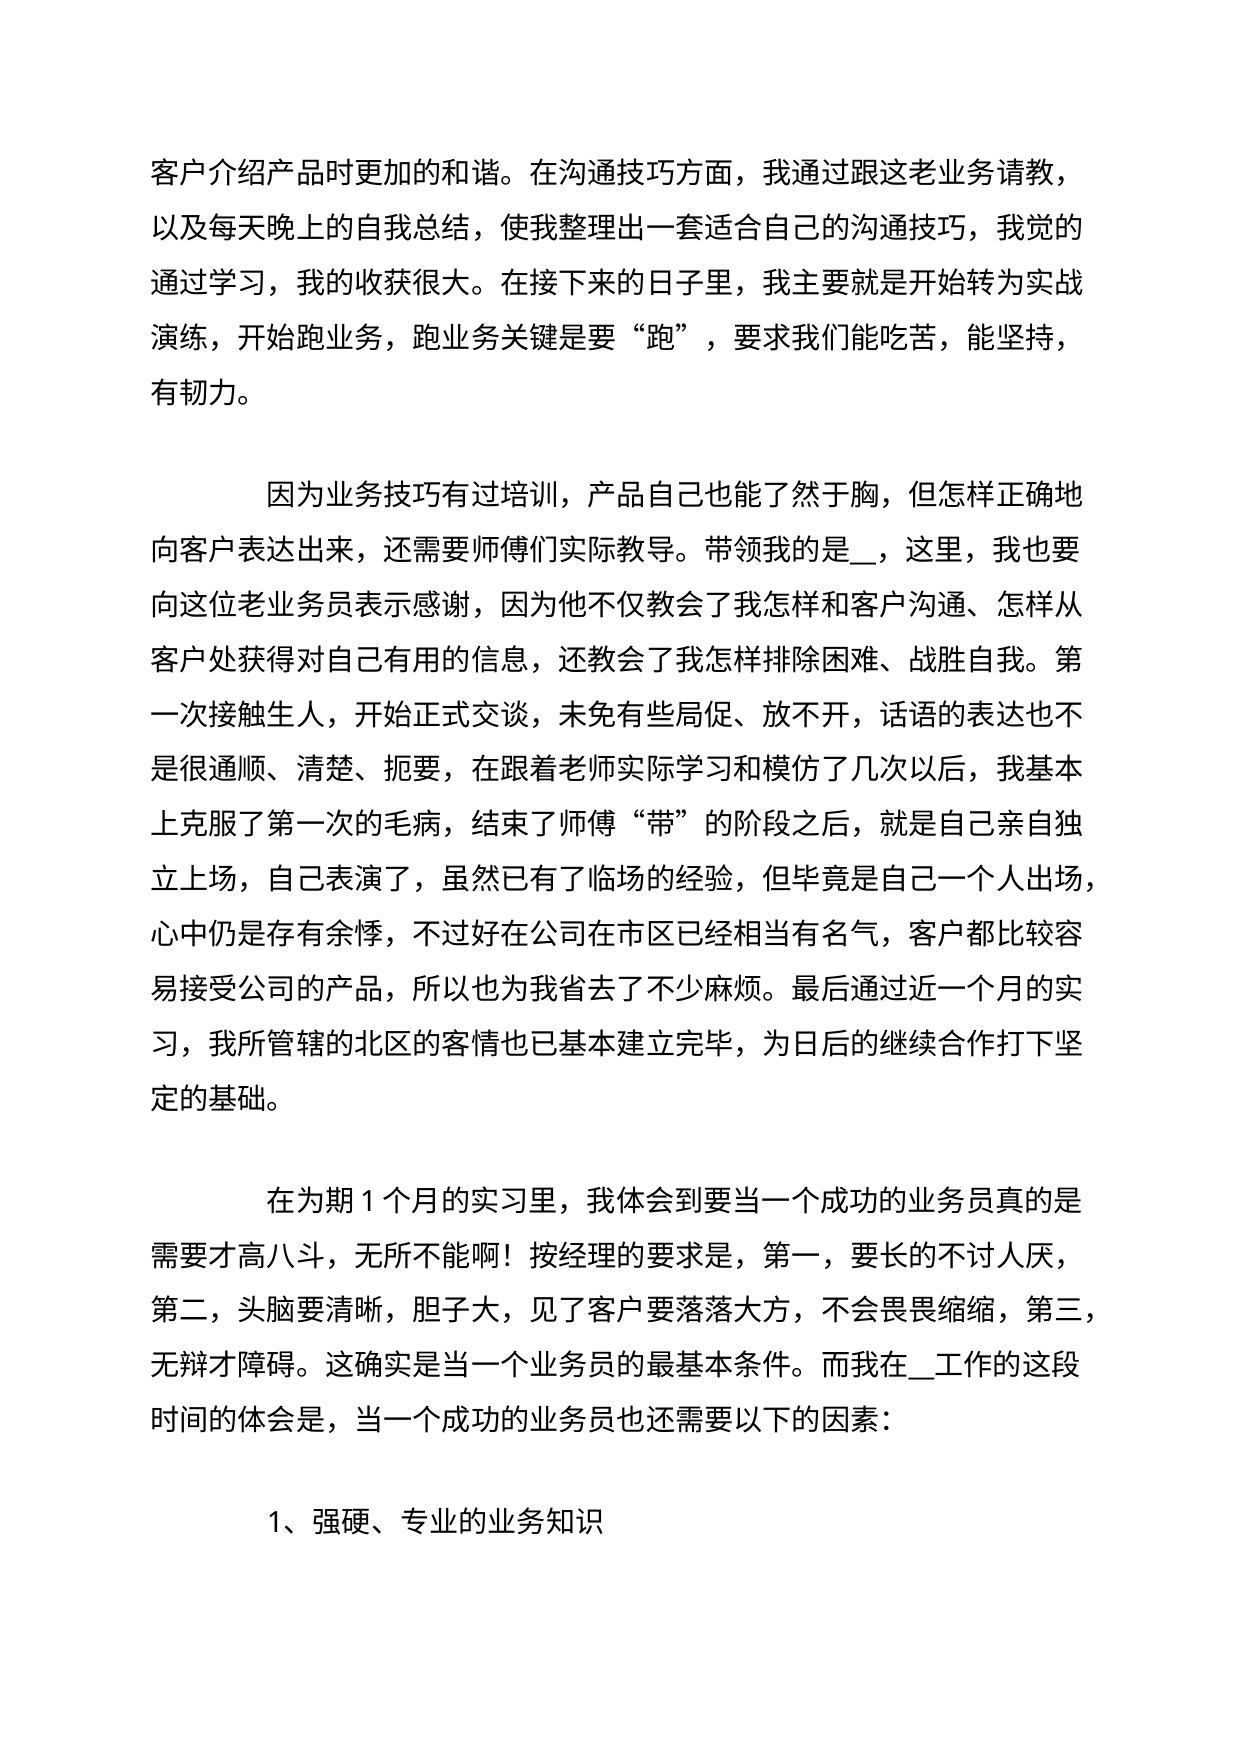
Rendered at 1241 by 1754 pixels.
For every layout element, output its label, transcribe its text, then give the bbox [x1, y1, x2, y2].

text 在为期1个月的实习里，我体会到要当一个成功的业务员真的是需要才高八斗，无所不能啊！按经理的要求是，第一，要长的不讨人厌，第二，头脑要清晰，胆子大，见了客户要落落大方，不会畏畏缩缩，第三，无辩才障碍。这确实是当一个业务员的最基本条件。而我在__工作的这段时间的体会是，当一个成功的业务员也还需要以下的因素： [150, 1177, 1090, 1439]
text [150, 150, 1090, 412]
text 1、强硬、专业的业务知识 [150, 1499, 1090, 1541]
text 因为业务技巧有过培训，产品自己也能了然于胸，但怎样正确地向客户表达出来，还需要师傅们实际教导。带领我的是__，这里，我也要向这位老业务员表示感谢，因为他不仅教会了我怎样和客户沟通、怎样从客户处获得对自己有用的信息，还教会了我怎样排除困难、战胜自我。第一次接触生人，开始正式交谈，未免有些局促、放不开，话语的表达也不是很通顺、清楚、扼要，在跟着老师实际学习和模仿了几次以后，我基本上克服了第一次的毛病，结束了师傅“带”的阶段之后，就是自己亲自独立上场，自己表演了，虽然已有了临场的经验，但毕竟是自己一个人出场，心中仍是存有余悸，不过好在公司在市区已经相当有名气，客户都比较容易接受公司的产品，所以也为我省去了不少麻烦。最后通过近一个月的实习，我所管辖的北区的客情也已基本建立完毕，为日后的继续合作打下坚定的基础。 [150, 471, 1090, 1118]
